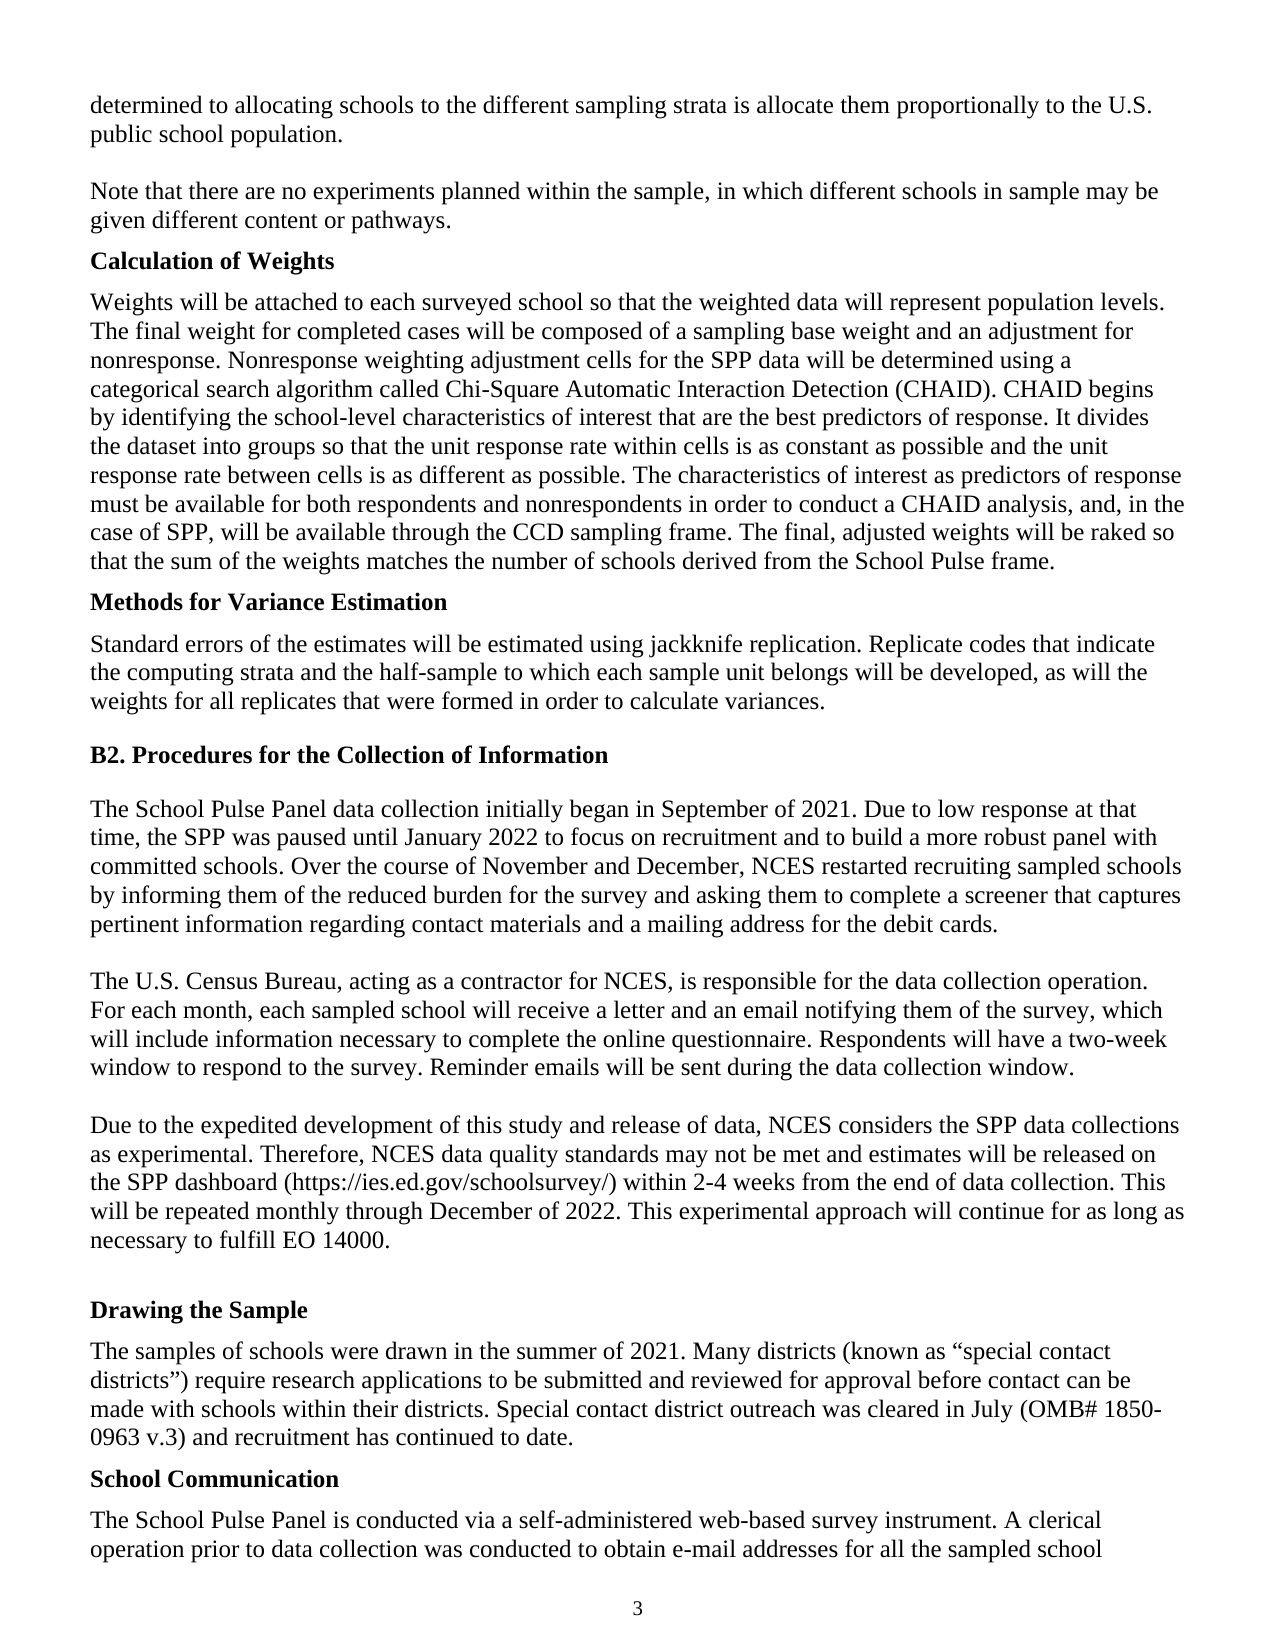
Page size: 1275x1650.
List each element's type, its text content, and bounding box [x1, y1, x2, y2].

subtitle Calculation of Weights [90, 246, 1185, 275]
subtitle B2. Procedures for the Collection of Information [90, 740, 1185, 769]
text The samples of schools were drawn in the summer of 2021. Many districts (known as “special contact districts”) require research applications to be submitted and reviewed for approval before contact can be made with schools within their districts. Special contact district outreach was cleared in July (OMB# 1850-0963 v.3) and recruitment has continued to date. [90, 1336, 1185, 1451]
text Due to the expedited development of this study and release of data, NCES considers the SPP data collections as experimental. Therefore, NCES data quality standards may not be met and estimates will be released on the SPP dashboard (https://ies.ed.gov/schoolsurvey/) within 2-4 weeks from the end of data collection. This will be repeated monthly through December of 2022. This experimental approach will continue for as long as necessary to fulfill EO 14000. [90, 1110, 1185, 1254]
text The School Pulse Panel data collection initially began in September of 2021. Due to low response at that time, the SPP was paused until January 2022 to focus on recruitment and to build a more robust panel with committed schools. Over the course of November and December, NCES restarted recruiting sampled schools by informing them of the reduced burden for the survey and asking them to complete a screener that captures pertinent information regarding contact materials and a mailing address for the debit cards. [90, 794, 1185, 937]
text Weights will be attached to each surveyed school so that the weighted data will represent population levels. The final weight for completed cases will be composed of a sampling base weight and an adjustment for nonresponse. Nonresponse weighting adjustment cells for the SPP data will be determined using a categorical search algorithm called Chi-Square Automatic Interaction Detection (CHAID). CHAID begins by identifying the school-level characteristics of interest that are the best predictors of response. It divides the dataset into groups so that the unit response rate within cells is as constant as possible and the unit response rate between cells is as different as possible. The characteristics of interest as predictors of response must be available for both respondents and nonrespondents in order to conduct a CHAID analysis, and, in the case of SPP, will be available through the CCD sampling frame. The final, adjusted weights will be raked so that the sum of the weights matches the number of schools derived from the School Pulse frame. [90, 287, 1185, 575]
text Note that there are no experiments planned within the sample, in which different schools in sample may be given different content or pathways. [90, 147, 1185, 234]
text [90, 90, 1185, 147]
text The U.S. Census Bureau, acting as a contractor for NCES, is responsible for the data collection operation. For each month, each sampled school will receive a letter and an email notifying them of the survey, which will include information necessary to complete the online questionnaire. Respondents will have a two-week window to respond to the survey. Reminder emails will be sent during the data collection window. [90, 966, 1185, 1081]
text Standard errors of the estimates will be estimated using jackknife replication. Replicate codes that indicate the computing strata and the half-sample to which each sample unit belongs will be developed, as will the weights for all replicates that were formed in order to calculate variances. [90, 629, 1185, 715]
text School Communication [90, 1464, 1185, 1492]
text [90, 1505, 1185, 1562]
subtitle Methods for Variance Estimation [90, 587, 1185, 616]
subtitle Drawing the Sample [90, 1295, 1185, 1324]
